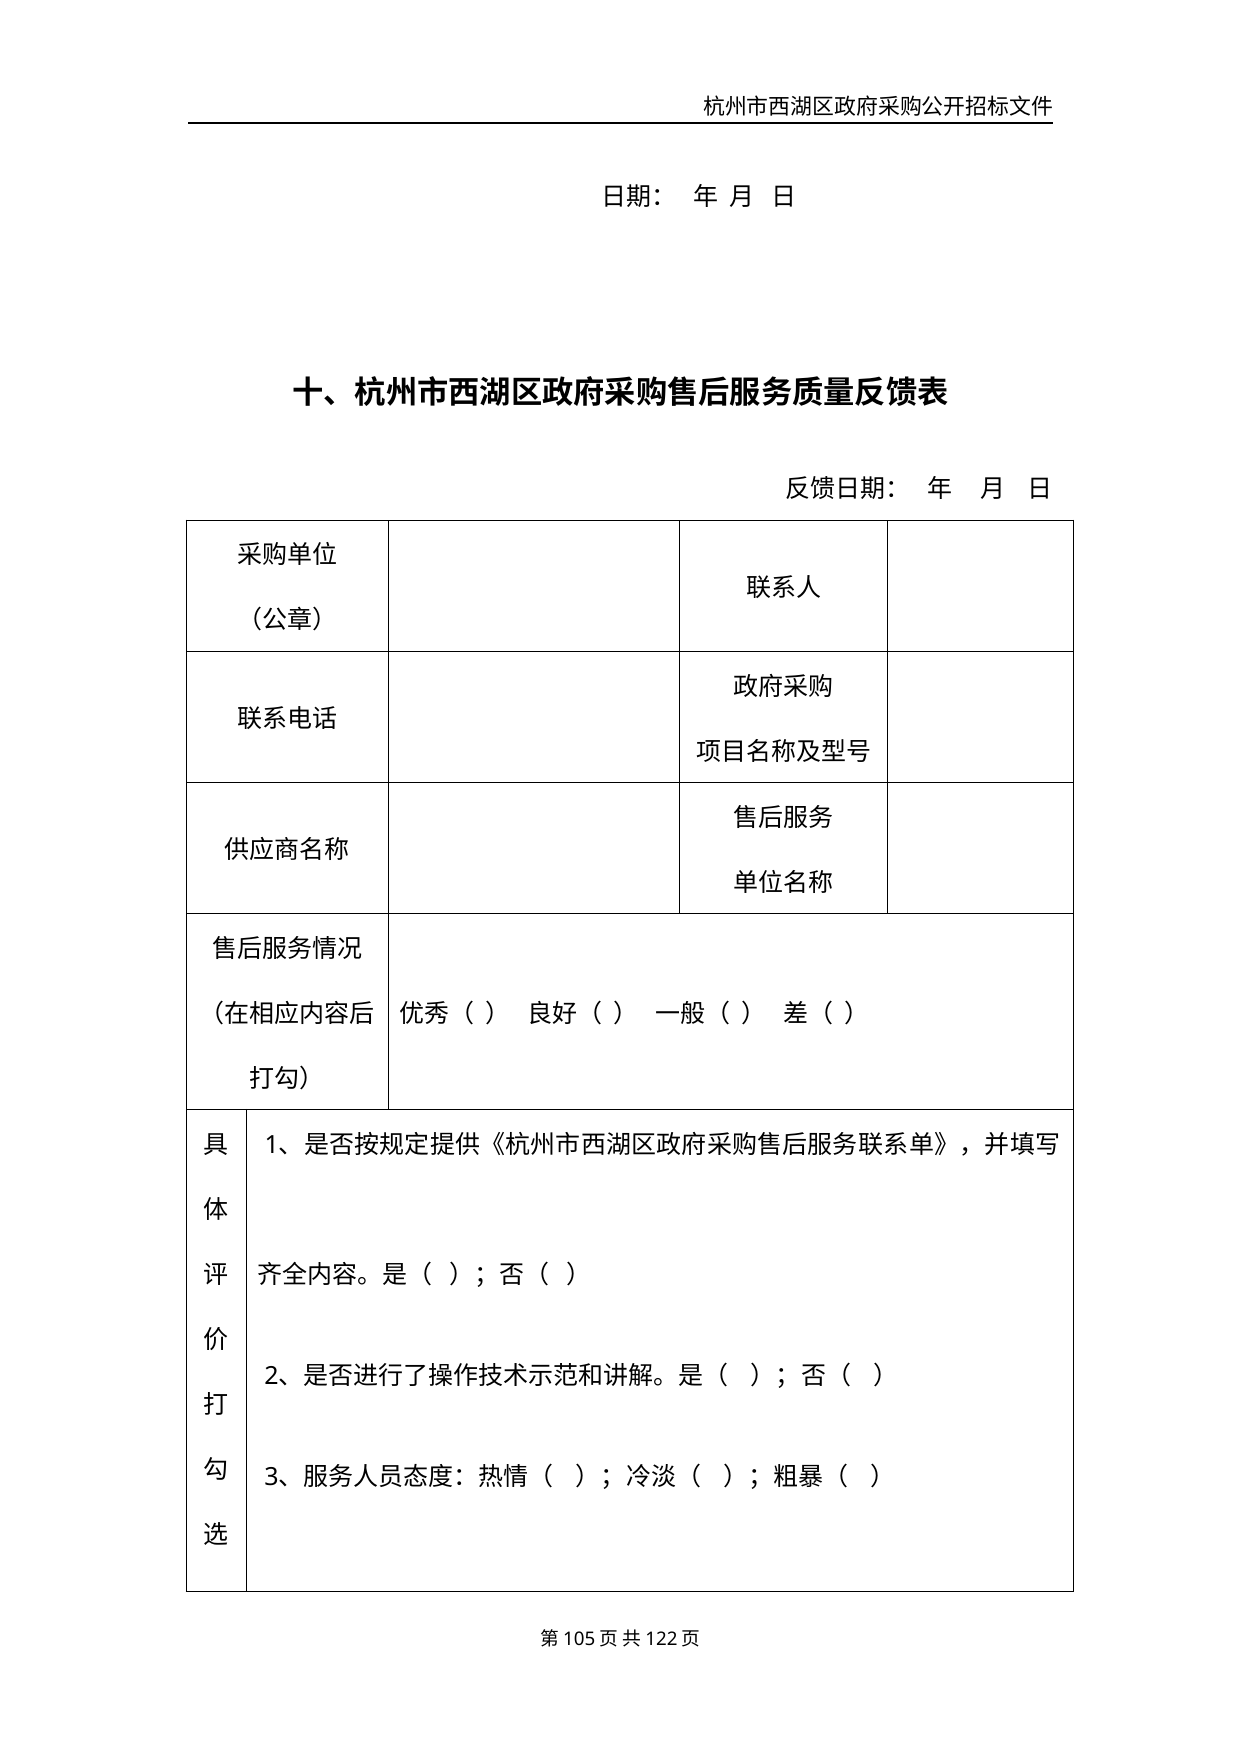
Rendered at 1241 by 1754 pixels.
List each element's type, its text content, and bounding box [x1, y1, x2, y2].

text 日期： 年 月 日 [187, 162, 1053, 227]
text 反馈日期： 年 月 日 [187, 454, 1053, 519]
table_header [389, 521, 679, 651]
table_header 联系人 [680, 521, 887, 651]
table_header 采购单位 （公章） [187, 521, 388, 651]
table_cell 优秀（ ） 良好（ ） 一般（ ） 差（ ） [389, 914, 1073, 1109]
table_cell 具 体 评 价 打 勾 选 择 [187, 1110, 246, 1591]
table_cell 联系电话 [187, 652, 388, 782]
table_cell [389, 652, 679, 782]
table_cell 政府采购 项目名称及型号 [680, 652, 887, 782]
table_cell 售后服务情况 （在相应内容后打勾） [187, 914, 388, 1109]
table_cell [888, 783, 1073, 913]
table_cell [389, 783, 679, 913]
table_header [888, 521, 1073, 651]
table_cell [247, 1110, 1073, 1591]
text 十、杭州市西湖区政府采购售后服务质量反馈表 [187, 357, 1053, 422]
table_cell 供应商名称 [187, 783, 388, 913]
table_cell 售后服务 单位名称 [680, 783, 887, 913]
table_cell [888, 652, 1073, 782]
